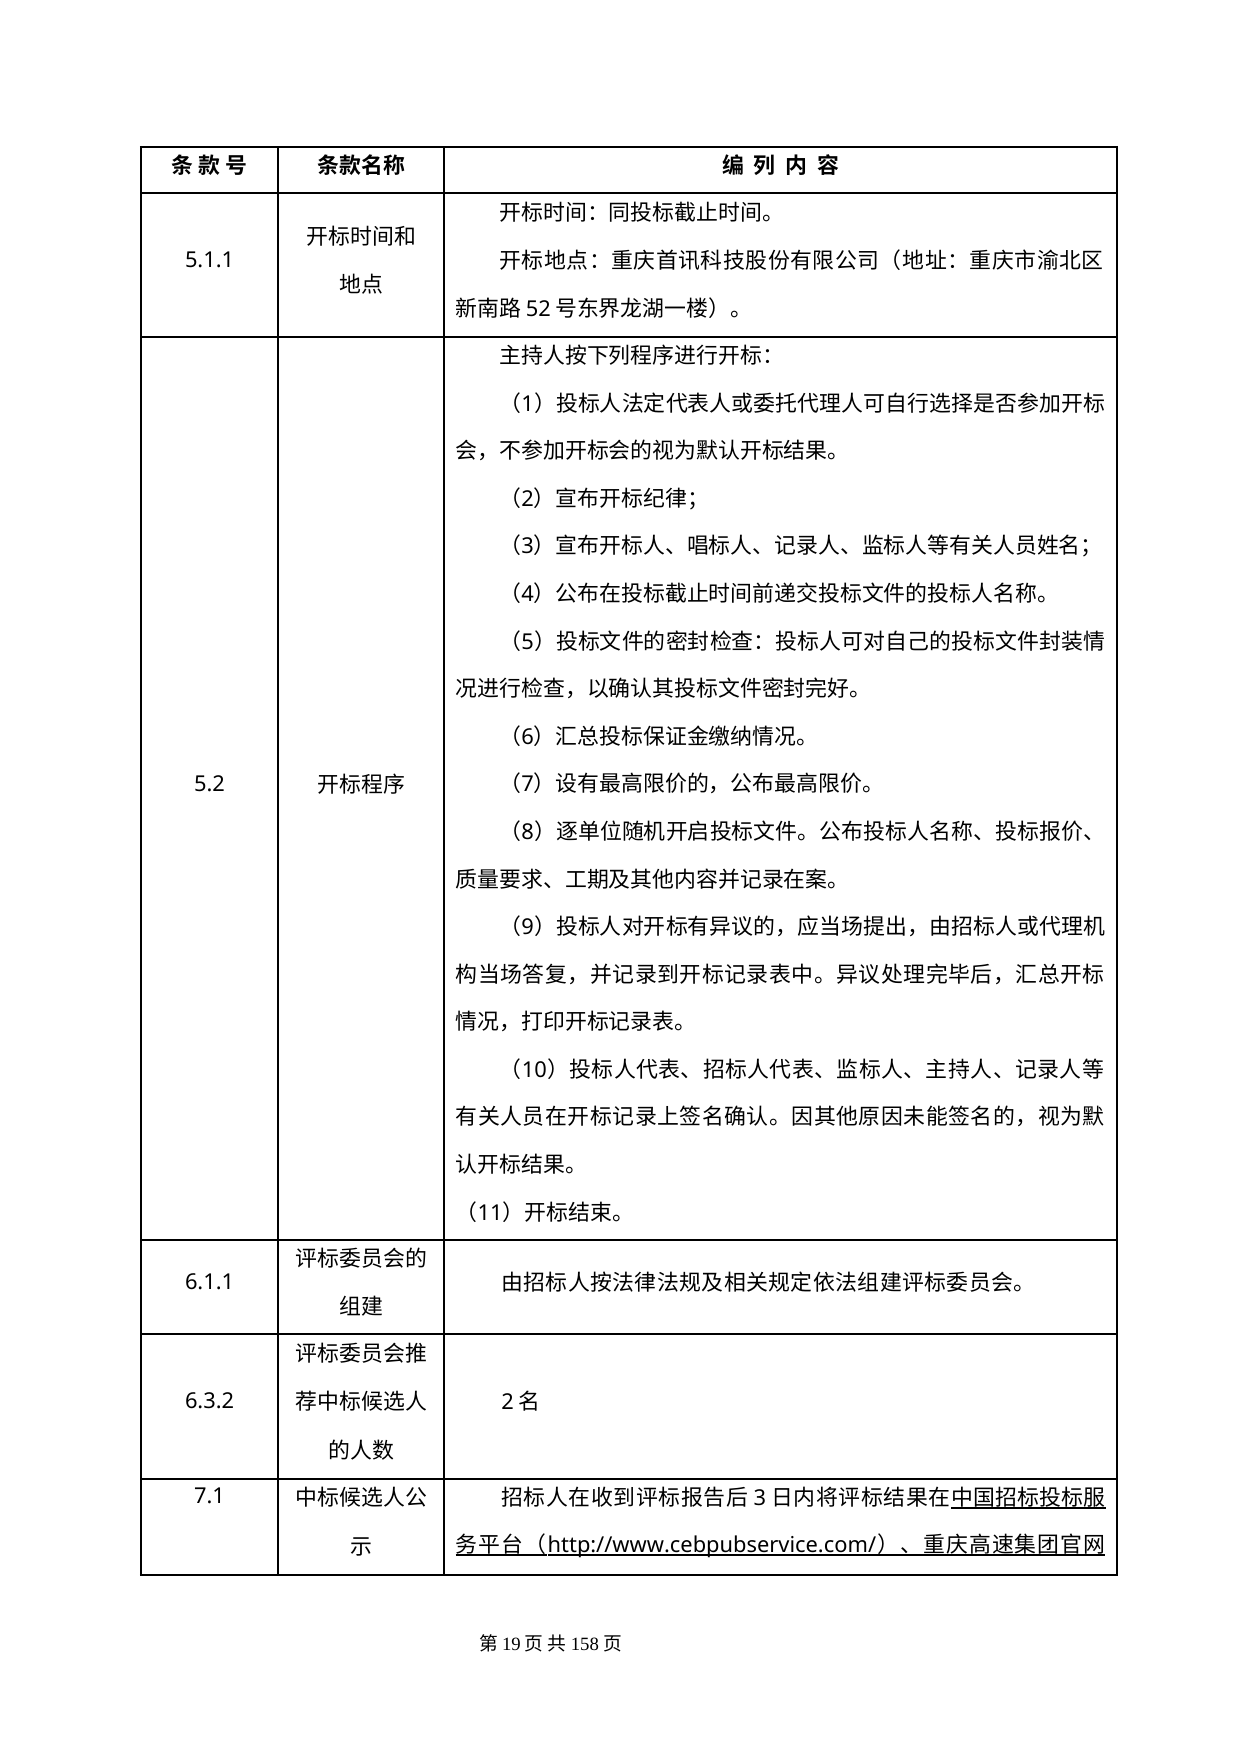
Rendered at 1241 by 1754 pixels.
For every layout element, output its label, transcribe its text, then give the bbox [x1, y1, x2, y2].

table_cell 2名 [445, 1335, 1116, 1478]
table_cell 由招标人按法律法规及相关规定依法组建评标委员会。 [445, 1241, 1116, 1333]
table_cell 开标程序 [279, 338, 443, 1239]
table_header 条款名称 [279, 148, 443, 192]
table_cell 5.1.1 [142, 194, 277, 336]
table_cell 6.1.1 [142, 1241, 277, 1333]
table_cell 开标时间：同投标截止时间。 开标地点：重庆首讯科技股份有限公司（地址：重庆市渝北区新南路52号东界龙湖一楼）。 [445, 194, 1116, 336]
table_cell 开标时间和 地点 [279, 194, 443, 336]
table_cell 评标委员会推荐中标候选人的人数 [279, 1335, 443, 1478]
table_cell 6.3.2 [142, 1335, 277, 1478]
table_cell 7.1 [142, 1480, 277, 1573]
table_cell 主持人按下列程序进行开标： （1）投标人法定代表人或委托代理人可自行选择是否参加开标会，不参加开标会的视为默认开标结果。 （2）宣布开标纪律； （3）宣布开标人、唱标人、记录人、监标人等有关人员姓名； （4）公布在投标截止时间前递交投标文件的投标人名称。 （5）投标文件的密封检查：投标人可对自己的投标文件封装情况进行检查，以确认其投标文件密封完好。 （6）汇总投标保证金缴纳情况。 （7）设有最高限价的，公布最高限价。 （8）逐单位随机开启投标文件。公布投标人名称、投标报价、质量要求、工期及其他内容并记录在案。 （9）投标人对开标有异议的，应当场提出，由招标人或代理机构当场答复，并记录到开标记录表中。异议处理完毕后，汇总开标情况，打印开标记录表。 （10）投标人代表、招标人代表、监标人、主持人、记录人等有关人员在开标记录上签名确认。因其他原因未能签名的，视为默认开标结果。 （11）开标结束。 [445, 338, 1116, 1239]
table_header 条 款 号 [142, 148, 277, 192]
table_cell 评标委员会的组建 [279, 1241, 443, 1333]
table_cell 中标候选人公示 [279, 1480, 443, 1573]
table_header 编 列 内 容 [445, 148, 1116, 192]
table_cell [445, 1480, 1116, 1573]
table_cell 5.2 [142, 338, 277, 1239]
